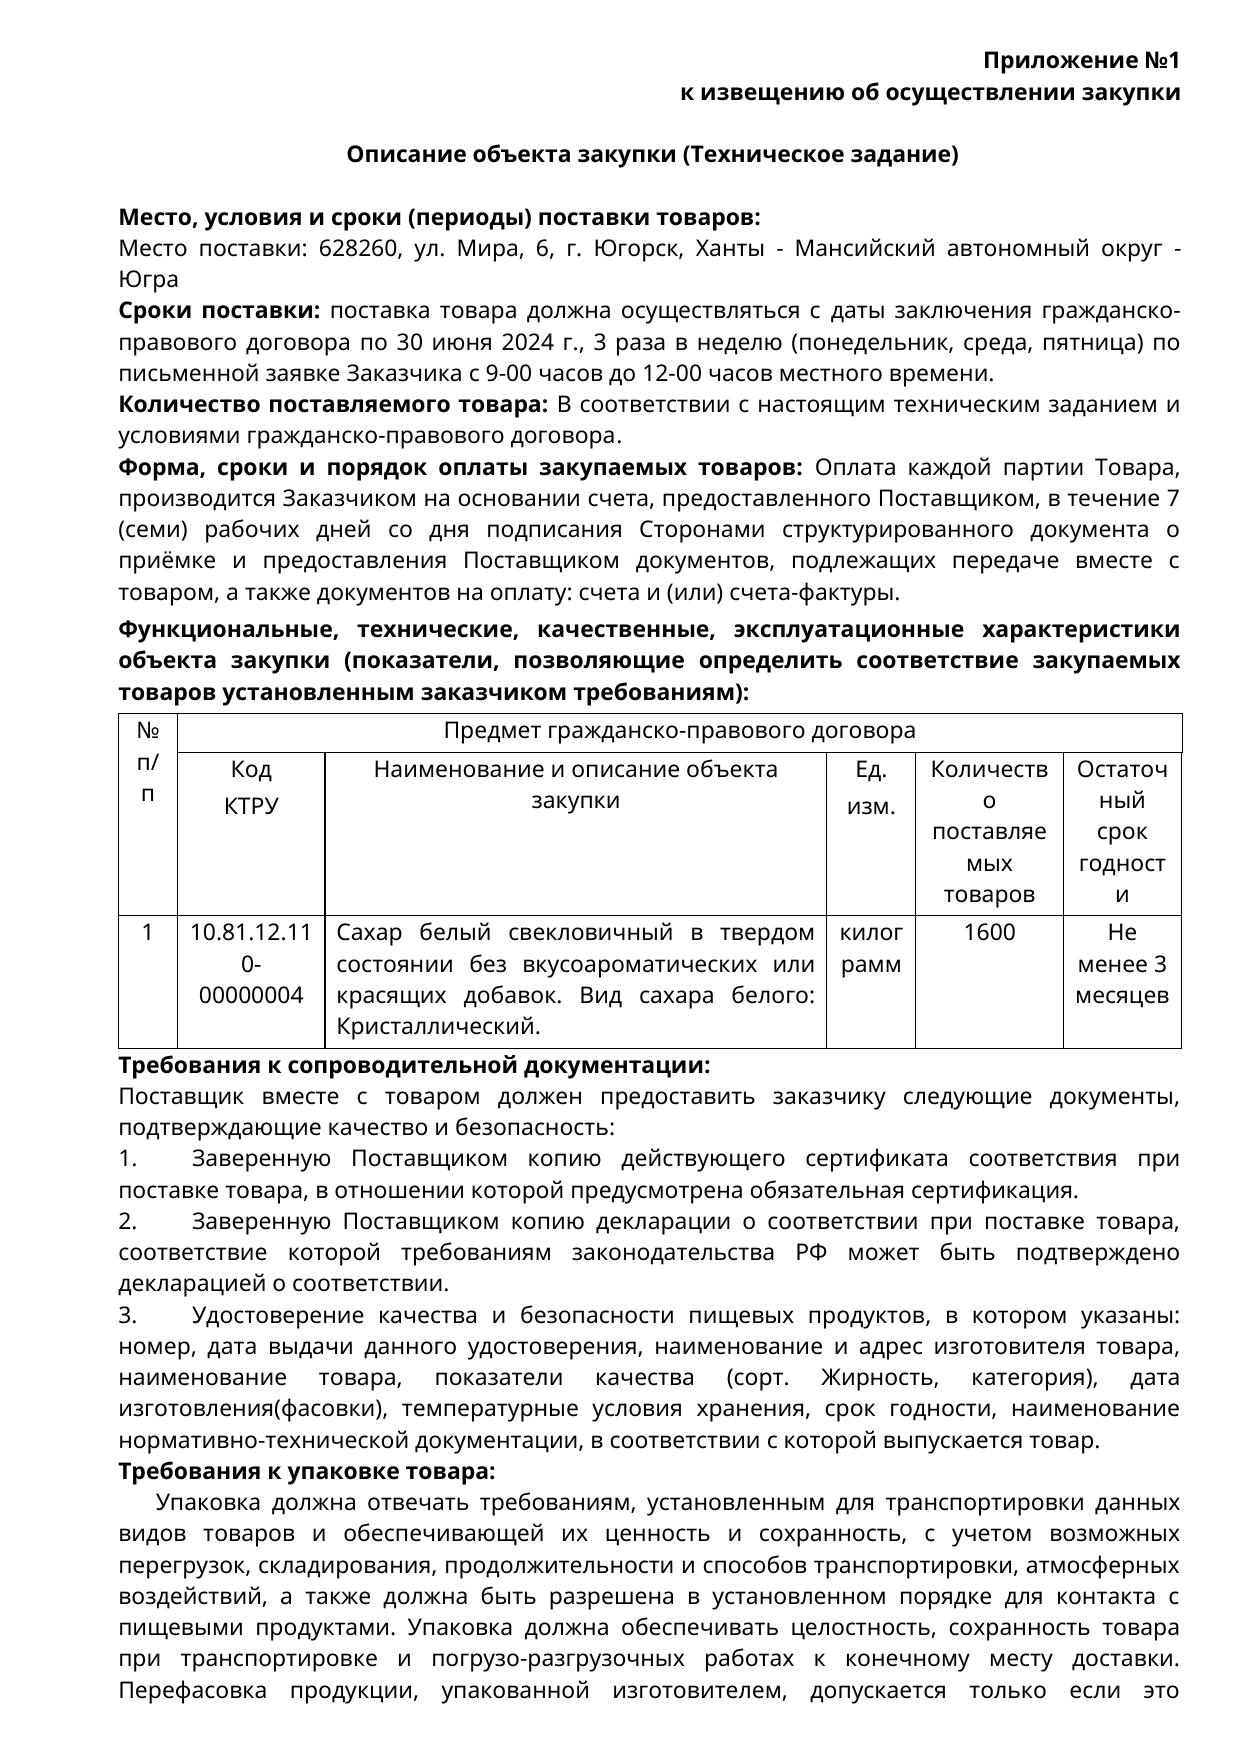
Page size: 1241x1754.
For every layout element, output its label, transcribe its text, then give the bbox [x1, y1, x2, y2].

table_cell Наименование и описание объекта закупки [326, 753, 826, 915]
list Удостоверение качества и безопасности пищевых продуктов, в котором указаны: номер, дата выдачи данного удостоверения, наименование и адрес изготовителя товара, наименование товара, показатели качества (сорт. Жирность, категория), дата изготовления(фасовки), температурные условия хранения, срок годности, наименование нормативно-технической документации, в соответствии с которой выпускается товар. [118, 1298, 1181, 1455]
text Место поставки: 628260, ул. Мира, 6, г. Югорск, Ханты - Мансийский автономный округ - Югра [118, 232, 1181, 294]
table_cell килограмм [827, 916, 915, 1047]
list Заверенную Поставщиком копию декларации о соответствии при поставке товара, соответствие которой требованиям законодательства РФ может быть подтверждено декларацией о соответствии. [118, 1205, 1181, 1298]
text Поставщик вместе с товаром должен предоставить заказчику следующие документы, подтверждающие качество и безопасность: [118, 1080, 1181, 1142]
text Функциональные, технические, качественные, эксплуатационные характеристики объекта закупки (показатели, позволяющие определить соответствие закупаемых товаров установленным заказчиком требованиям): [118, 613, 1181, 707]
table_cell Сахар белый свекловичный в твердом состоянии без вкусоароматических или красящих добавок. Вид сахара белого: Кристаллический. [326, 916, 826, 1047]
table_header Предмет гражданско-правового договора [178, 714, 1182, 752]
table_cell 10.81.12.110-00000004 [178, 916, 324, 1047]
text Сроки поставки: поставка товара должна осуществляться с даты заключения гражданско-правового договора по 30 июня 2024 г., 3 раза в неделю (понедельник, среда, пятница) по письменной заявке Заказчика с 9-00 часов до 12-00 часов местного времени. [118, 294, 1181, 388]
table_cell Код КТРУ [178, 753, 324, 915]
table_cell Ед. изм. [827, 753, 915, 915]
table_cell Не менее 3 месяцев [1064, 916, 1181, 1047]
text Количество поставляемого товара: В соответствии с настоящим техническим заданием и условиями гражданско-правового договора. [118, 388, 1181, 451]
text Требования к сопроводительной документации: [118, 1049, 1181, 1080]
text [118, 1486, 1181, 1705]
table_cell 1 [119, 916, 177, 1047]
table_header № п/п [119, 714, 177, 915]
text Описание объекта закупки (Техническое задание) [118, 138, 1181, 169]
table_cell 1600 [916, 916, 1063, 1047]
text к извещению об осуществлении закупки [118, 76, 1181, 107]
table_cell Остаточный срок годности [1064, 753, 1181, 915]
text Форма, сроки и порядок оплаты закупаемых товаров: Оплата каждой партии Товара, производится Заказчиком на основании счета, предоставленного Поставщиком, в течение 7 (семи) рабочих дней со дня подписания Сторонами структурированного документа о приёмке и предоставления Поставщиком документов, подлежащих передаче вместе с товаром, а также документов на оплату: счета и (или) счета-фактуры. [118, 451, 1181, 607]
list Заверенную Поставщиком копию действующего сертификата соответствия при поставке товара, в отношении которой предусмотрена обязательная сертификация. [118, 1142, 1181, 1205]
text Приложение №1 [118, 44, 1181, 76]
text Место, условия и сроки (периоды) поставки товаров: [118, 201, 1181, 232]
text Требования к упаковке товара: [118, 1455, 1181, 1486]
table_cell Количество поставляемых товаров [916, 753, 1063, 915]
